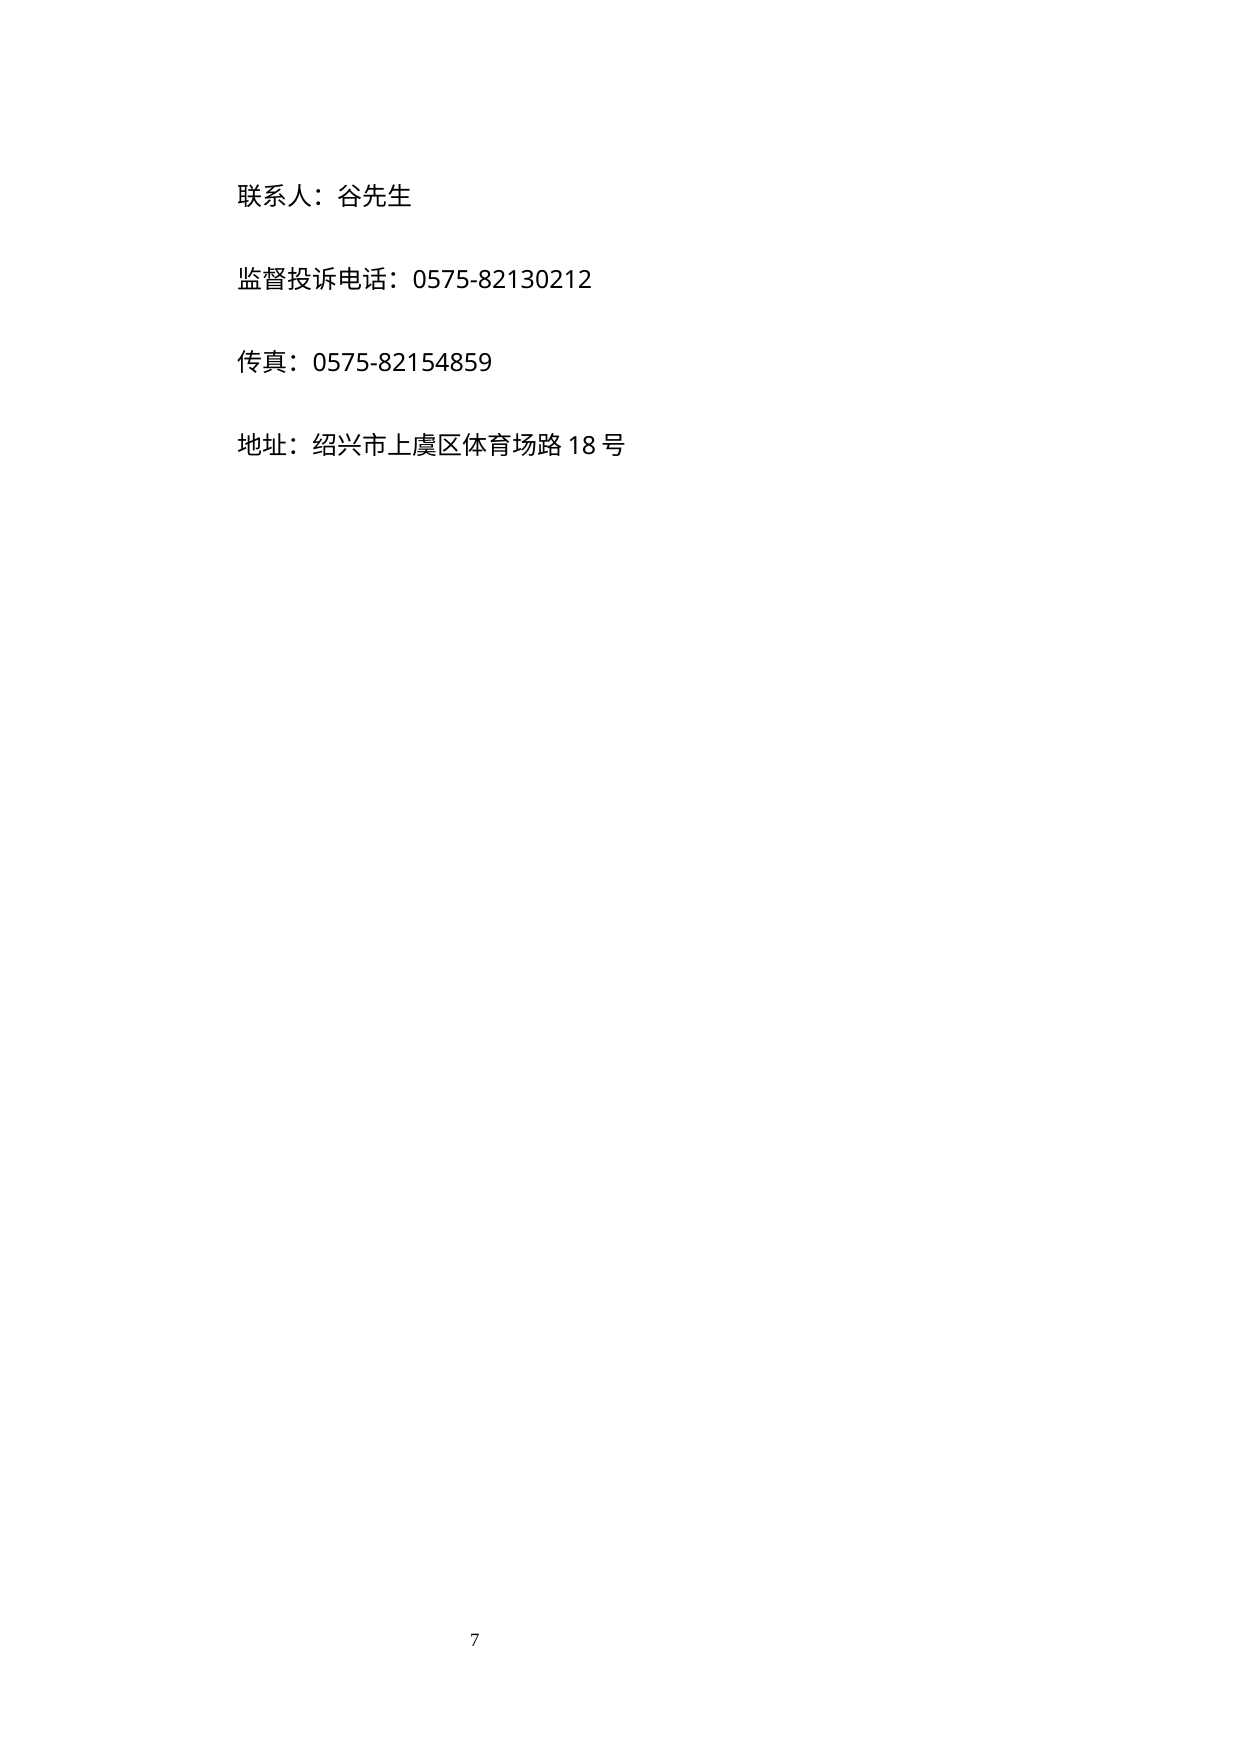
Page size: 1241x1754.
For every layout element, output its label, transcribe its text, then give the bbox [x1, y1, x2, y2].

text 地址：绍兴市上虞区体育场路18号 [187, 411, 1053, 476]
text 传真：0575-82154859 [187, 328, 1053, 393]
text 监督投诉电话：0575-82130212 [187, 245, 1053, 310]
text 联系人：谷先生 [187, 162, 1053, 227]
